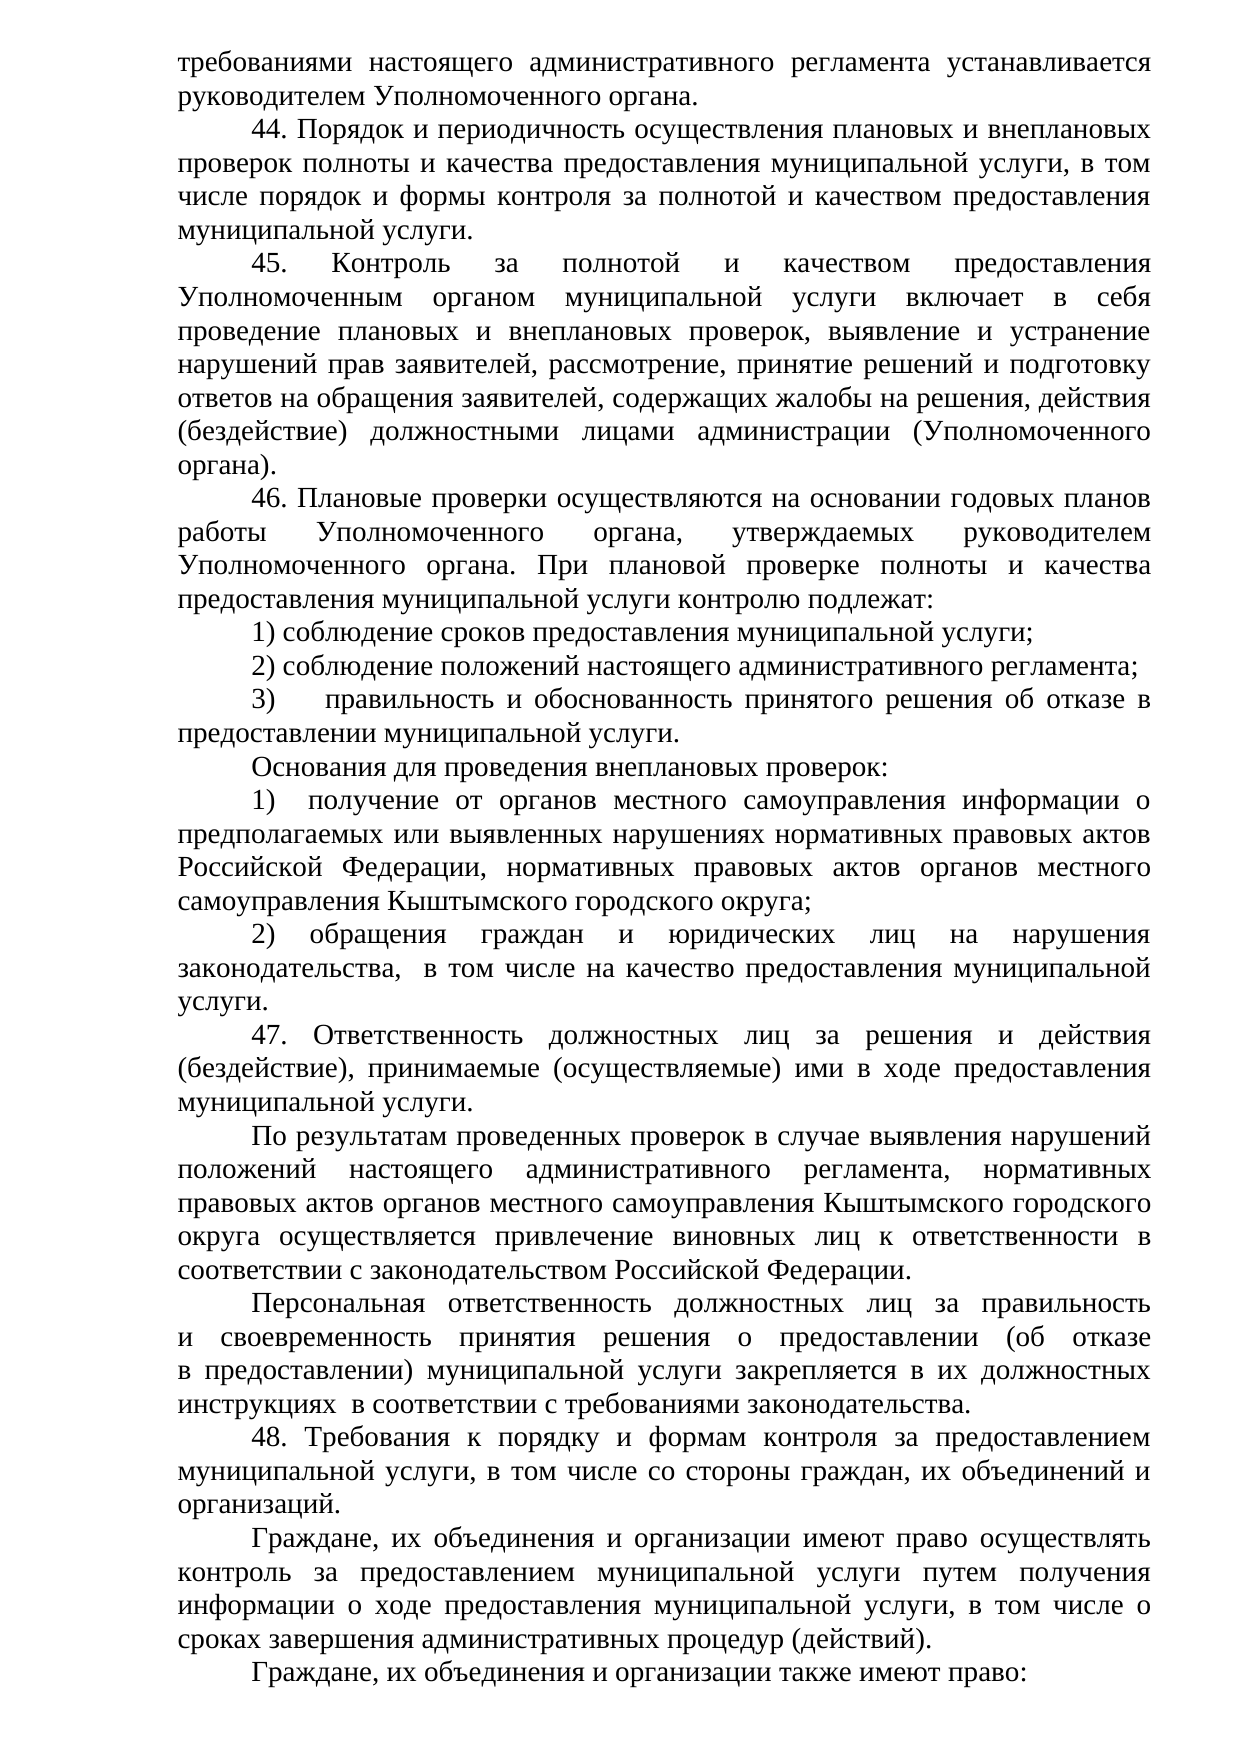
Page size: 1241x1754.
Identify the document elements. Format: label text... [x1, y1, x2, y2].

text 46. Плановые проверки осуществляются на основании годовых планов работы Уполномоченного органа, утверждаемых руководителем Уполномоченного органа. При плановой проверке полноты и качества предоставления муниципальной услуги контролю подлежат: [177, 480, 1152, 614]
text 48. Требования к порядку и формам контроля за предоставлением муниципальной услуги, в том числе со стороны граждан, их объединений и организаций. [177, 1419, 1152, 1520]
text Граждане, их объединения и организации имеют право осуществлять контроль за предоставлением муниципальной услуги путем получения информации о ходе предоставления муниципальной услуги, в том числе о сроках завершения административных процедур (действий). [177, 1520, 1152, 1654]
text По результатам проведенных проверок в случае выявления нарушений положений настоящего административного регламента, нормативных правовых актов органов местного самоуправления Кыштымского городского округа осуществляется привлечение виновных лиц к ответственности в соответствии с законодательством Российской Федерации. [177, 1118, 1152, 1285]
text 3) правильность и обоснованность принятого решения об отказе в предоставлении муниципальной услуги. [177, 682, 1152, 749]
text 45. Контроль за полнотой и качеством предоставления Уполномоченным органом муниципальной услуги включает в себя проведение плановых и внеплановых проверок, выявление и устранение нарушений прав заявителей, рассмотрение, принятие решений и подготовку ответов на обращения заявителей, содержащих жалобы на решения, действия (бездействие) должностными лицами администрации (Уполномоченного органа). [177, 246, 1152, 480]
text 1) соблюдение сроков предоставления муниципальной услуги; [177, 614, 1152, 648]
text 47. Ответственность должностных лиц за решения и действия (бездействие), принимаемые (осуществляемые) ими в ходе предоставления муниципальной услуги. [177, 1017, 1152, 1118]
text Персональная ответственность должностных лиц за правильность и своевременность принятия решения о предоставлении (об отказе в предоставлении) муниципальной услуги закрепляется в их должностных инструкциях в соответствии с требованиями законодательства. [177, 1285, 1152, 1419]
text Основания для проведения внеплановых проверок: [177, 749, 1152, 782]
text 2) обращения граждан и юридических лиц на нарушения законодательства, в том числе на качество предоставления муниципальной услуги. [177, 916, 1152, 1017]
text Граждане, их объединения и организации также имеют право: [177, 1654, 1152, 1688]
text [177, 44, 1152, 111]
text 44. Порядок и периодичность осуществления плановых и внеплановых проверок полноты и качества предоставления муниципальной услуги, в том числе порядок и формы контроля за полнотой и качеством предоставления муниципальной услуги. [177, 111, 1152, 246]
text 2) соблюдение положений настоящего административного регламента; [177, 648, 1152, 682]
text 1) получение от органов местного самоуправления информации о предполагаемых или выявленных нарушениях нормативных правовых актов Российской Федерации, нормативных правовых актов органов местного самоуправления Кыштымского городского округа; [177, 782, 1152, 916]
